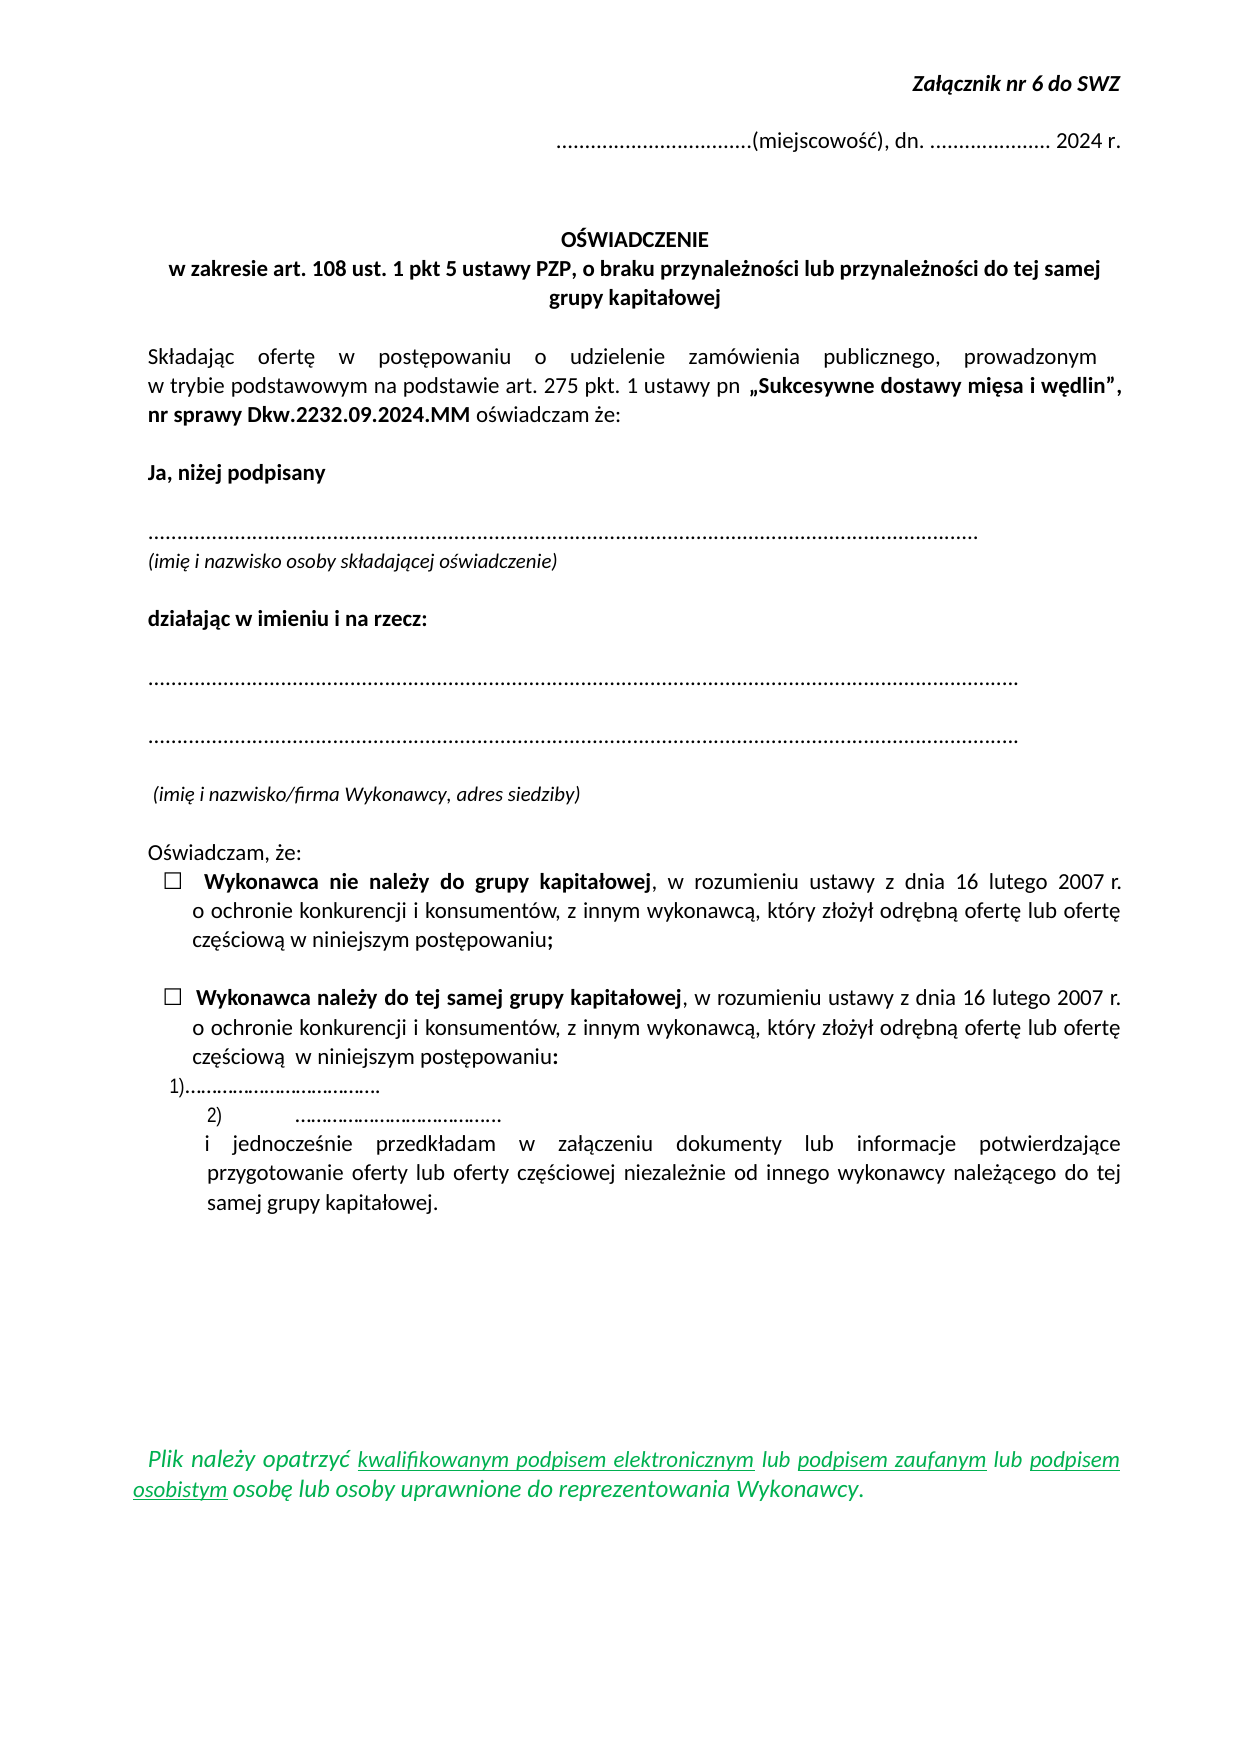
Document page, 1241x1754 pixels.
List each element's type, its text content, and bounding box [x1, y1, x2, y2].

text w zakresie art. 108 ust. 1 pkt 5 ustawy PZP, o braku przynależności lub przynależności do tej samej grupy kapitałowej [148, 253, 1122, 312]
text Ja, niżej podpisany [148, 457, 1122, 487]
text działając w imieniu i na rzecz: [148, 603, 1122, 632]
text ....................................................................................................................................................... [148, 720, 1122, 749]
text (imię i nazwisko osoby składającej oświadczenie) [148, 545, 1122, 574]
list ………………………………... [207, 1099, 1122, 1128]
text Załącznik nr 6 do SWZ [148, 68, 1122, 97]
text Plik należy opatrzyć kwalifikowanym podpisem elektronicznym lub podpisem zaufanym lub podpisem osobistym osobę lub osoby uprawnione do reprezentowania Wykonawcy. [133, 1444, 1122, 1503]
text Składając ofertę w postępowaniu o udzielenie zamówienia publicznego, prowadzonym w trybie podstawowym na podstawie art. 275 pkt. 1 ustawy pn „Sukcesywne dostawy mięsa i wędlin”, nr sprawy Dkw.2232.09.2024.MM oświadczam że: [148, 341, 1122, 428]
text Oświadczam, że: [148, 837, 1114, 866]
text ....................................................................................................................................................... [148, 662, 1122, 691]
list ………………………………. [148, 1070, 1122, 1099]
text ..................................(miejscowość), dn. ..................... 2024 r. [148, 126, 1122, 154]
text ☐ Wykonawca nie należy do grupy kapitałowej, w rozumieniu ustawy z dnia 16 lutego 2007 r. o ochronie konkurencji i konsumentów, z innym wykonawcą, który złożył odrębną ofertę lub ofertę częściową w niniejszym postępowaniu; [162, 866, 1122, 953]
text ................................................................................................................................................ [148, 516, 1122, 545]
text ☐ Wykonawca należy do tej samej grupy kapitałowej, w rozumieniu ustawy z dnia 16 lutego 2007 r. o ochronie konkurencji i konsumentów, z innym wykonawcą, który złożył odrębną ofertę lub ofertę częściową w niniejszym postępowaniu: [162, 982, 1122, 1070]
text (imię i nazwisko/firma Wykonawcy, adres siedziby) [148, 778, 1122, 807]
text OŚWIADCZENIE [148, 224, 1122, 253]
list i jednocześnie przedkładam w załączeniu dokumenty lub informacje potwierdzające przygotowanie oferty lub oferty częściowej niezależnie od innego wykonawcy należącego do tej samej grupy kapitałowej. [204, 1128, 1122, 1216]
